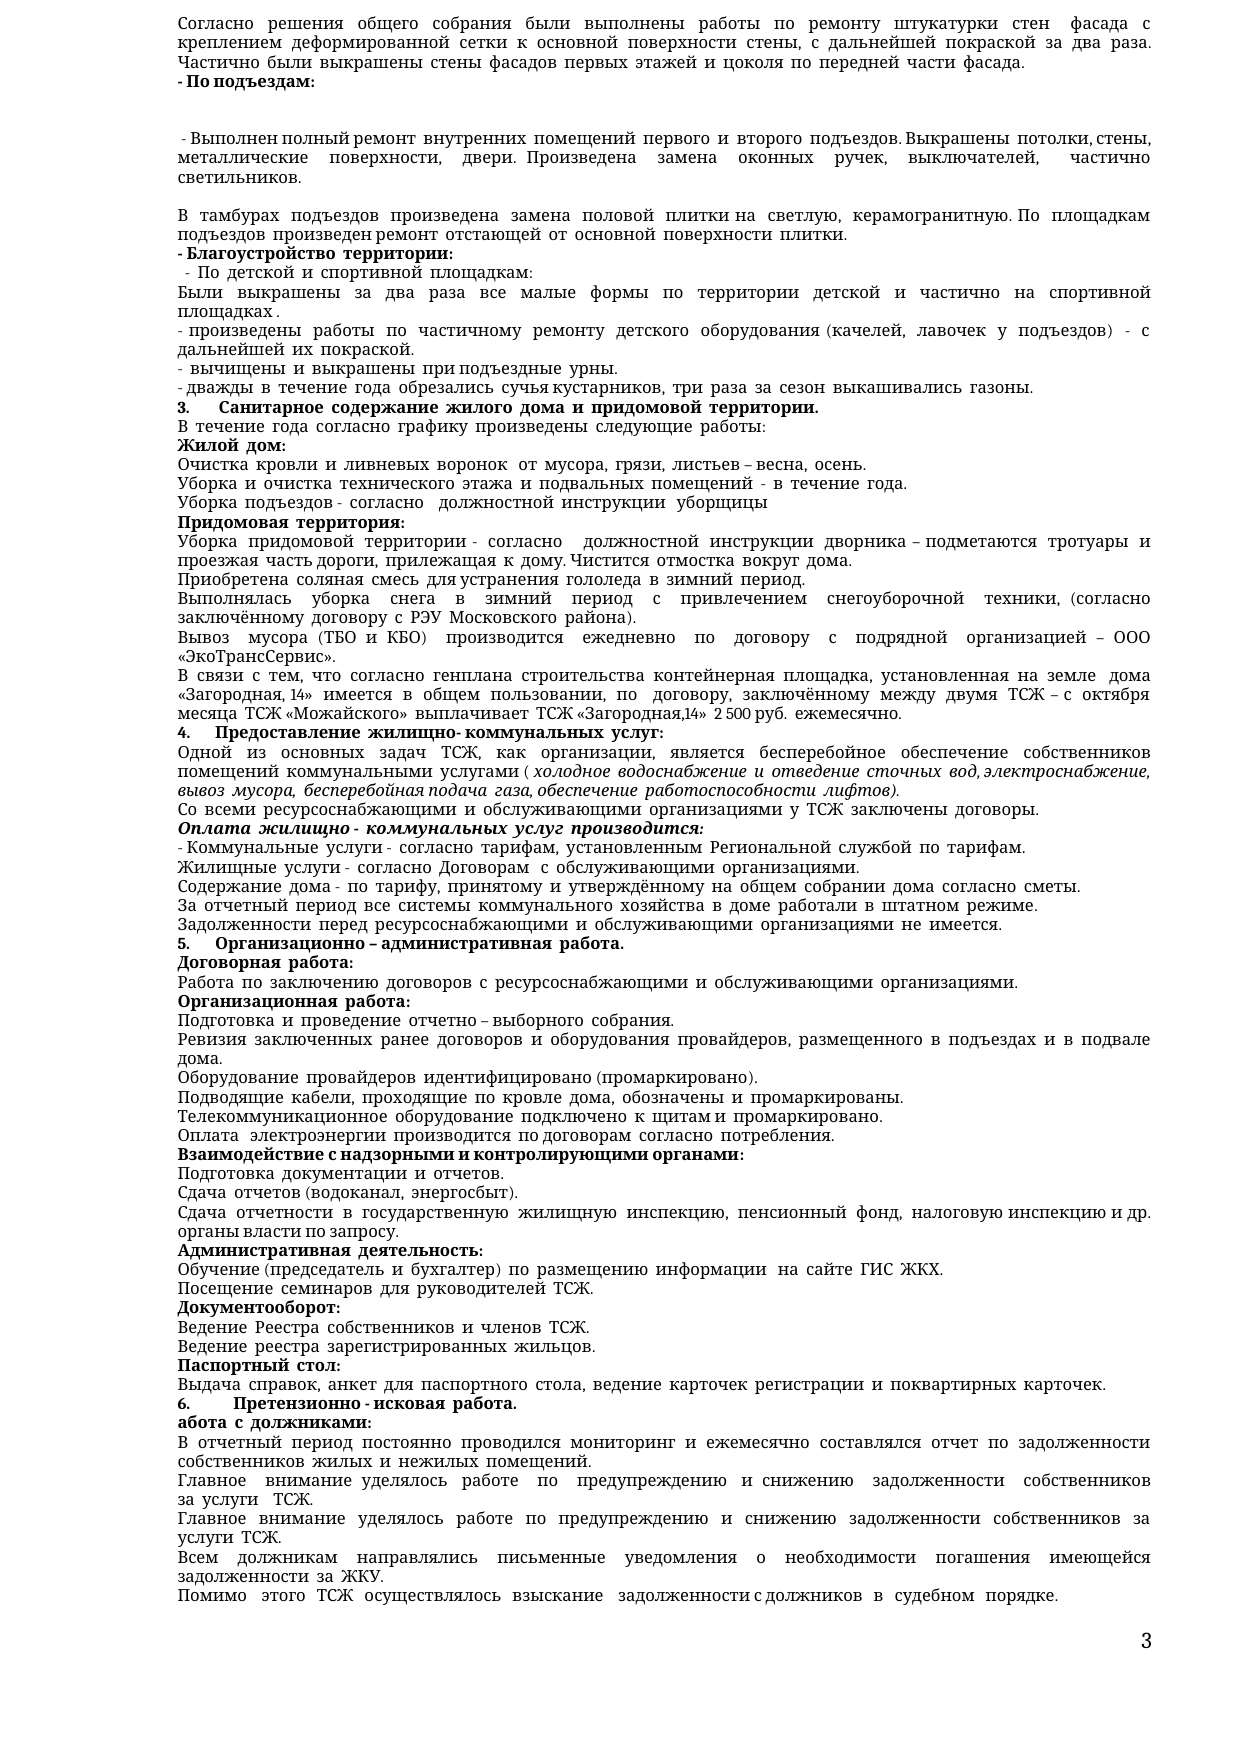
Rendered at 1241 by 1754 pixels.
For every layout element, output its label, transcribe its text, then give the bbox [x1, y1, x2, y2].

text Сдача отчетности в государственную жилищную инспекцию, пенсионный фонд, налоговую инспекцию и др. органы власти по запросу. [177, 1203, 1152, 1241]
list Претензионно - исковая работа. [177, 1395, 1152, 1414]
text В тамбурах подъездов произведена замена половой плитки на светлую, керамогранитную. По площадкам подъездов произведен ремонт отстающей от основной поверхности плитки. [177, 206, 1152, 245]
text Вывоз мусора (ТБО и КБО) производится ежедневно по договору с подрядной организацией – ООО «ЭкоТрансСервис». [177, 628, 1152, 666]
text Взаимодействие с надзорными и контролирующими органами: [177, 1146, 1152, 1165]
text Главное внимание уделялось работе по предупреждению и снижению задолженности собственников за услуги ТСЖ. [177, 1471, 1152, 1510]
list Санитарное содержание жилого дома и придомовой территории. [177, 398, 1152, 417]
text Подготовка документации и отчетов. [177, 1165, 1152, 1184]
text Помимо этого ТСЖ осуществлялось взыскание задолженности с должников в судебном порядке. [177, 1586, 1152, 1606]
text Телекоммуникационное оборудование подключено к щитам и промаркировано. [177, 1107, 1152, 1126]
text Всем должникам направлялись письменные уведомления о необходимости погашения имеющейся задолженности за ЖКУ. [177, 1548, 1152, 1586]
text В течение года согласно графику произведены следующие работы: [177, 417, 1152, 436]
text Главное внимание уделялось работе по предупреждению и снижению задолженности собственников за услуги ТСЖ. [177, 1510, 1152, 1548]
text Были выкрашены за два раза все малые формы по территории детской и частично на спортивной площадках . [177, 283, 1152, 321]
text Паспортный стол: [177, 1356, 1152, 1376]
text Ревизия заключенных ранее договоров и оборудования провайдеров, размещенного в подъездах и в подвале дома. [177, 1031, 1152, 1069]
text За отчетный период все системы коммунального хозяйства в доме работали в штатном режиме. [177, 896, 1152, 916]
text Со всеми ресурсоснабжающими и обслуживающими организациями у ТСЖ заключены договоры. [177, 801, 1152, 820]
text В отчетный период постоянно проводился мониторинг и ежемесячно составлялся отчет по задолженности собственников жилых и нежилых помещений. [177, 1433, 1152, 1471]
list Организационно – административная работа. [177, 935, 1152, 954]
text Уборка подъездов - согласно должностной инструкции уборщицы [177, 494, 1152, 513]
text Приобретена соляная смесь для устранения гололеда в зимний период. [177, 571, 1152, 590]
text Одной из основных задач ТСЖ, как организации, является бесперебойное обеспечение собственников помещений коммунальными услугами ( холодное водоснабжение и отведение сточных вод, электроснабжение, вывоз мусора, бесперебойная подача газа, обеспечение работоспособности лифтов). [177, 743, 1152, 801]
text Оборудование провайдеров идентифицировано (промаркировано). [177, 1069, 1152, 1088]
text Организационная работа: [177, 992, 1152, 1011]
text Оплата жилищно - коммунальных услуг производится: [177, 820, 1152, 839]
text - произведены работы по частичному ремонту детского оборудования (качелей, лавочек у подъездов) - с дальнейшей их покраской. [177, 321, 1152, 360]
text - вычищены и выкрашены при подъездные урны. [177, 360, 1152, 379]
text Оплата электроэнергии производится по договорам согласно потребления. [177, 1126, 1152, 1146]
text В связи с тем, что согласно генплана строительства контейнерная площадка, установленная на земле дома «Загородная, 14» имеется в общем пользовании, по договору, заключённому между двумя ТСЖ – с октября месяца ТСЖ «Можайского» выплачивает ТСЖ «Загородная,14» 2 500 руб. ежемесячно. [177, 666, 1152, 724]
text - По подъездам: [177, 72, 1152, 91]
text Придомовая территория: [177, 513, 1152, 532]
text Посещение семинаров для руководителей ТСЖ. [177, 1280, 1152, 1299]
text - дважды в течение года обрезались сучья кустарников, три раза за сезон выкашивались газоны. [177, 379, 1152, 398]
text Жилищные услуги - согласно Договорам с обслуживающими организациями. [177, 858, 1152, 877]
text - Благоустройство территории: [177, 245, 1152, 264]
text абота с должниками: [177, 1414, 1152, 1433]
text Содержание дома - по тарифу, принятому и утверждённому на общем собрании дома согласно сметы. [177, 877, 1152, 896]
text Жилой дом: [177, 436, 1152, 456]
text - Коммунальные услуги - согласно тарифам, установленным Региональной службой по тарифам. [177, 839, 1152, 858]
text Уборка и очистка технического этажа и подвальных помещений - в течение года. [177, 475, 1152, 494]
text Документооборот: [177, 1299, 1152, 1318]
text Очистка кровли и ливневых воронок от мусора, грязи, листьев – весна, осень. [177, 456, 1152, 475]
text Административная деятельность: [177, 1241, 1152, 1261]
text Договорная работа: [177, 954, 1152, 973]
text Сдача отчетов (водоканал, энергосбыт). [177, 1184, 1152, 1203]
text Ведение Реестра собственников и членов ТСЖ. [177, 1318, 1152, 1337]
text - Выполнен полный ремонт внутренних помещений первого и второго подъездов. Выкрашены потолки, стены, металлические поверхности, двери. Произведена замена оконных ручек, выключателей, частично светильников. [177, 130, 1152, 187]
text Подготовка и проведение отчетно – выборного собрания. [177, 1011, 1152, 1031]
text Обучение (председатель и бухгалтер) по размещению информации на сайте ГИС ЖКХ. [177, 1261, 1152, 1280]
text Уборка придомовой территории - согласно должностной инструкции дворника – подметаются тротуары и проезжая часть дороги, прилежащая к дому. Чистится отмостка вокруг дома. [177, 532, 1152, 571]
text Согласно решения общего собрания были выполнены работы по ремонту штукатурки стен фасада с креплением деформированной сетки к основной поверхности стены, с дальнейшей покраской за два раза. Частично были выкрашены стены фасадов первых этажей и цоколя по передней части фасада. [177, 15, 1152, 72]
text Выполнялась уборка снега в зимний период с привлечением снегоуборочной техники, (согласно заключённому договору с РЭУ Московского района). [177, 590, 1152, 628]
text Ведение реестра зарегистрированных жильцов. [177, 1337, 1152, 1356]
text Задолженности перед ресурсоснабжающими и обслуживающими организациями не имеется. [177, 916, 1152, 935]
text Работа по заключению договоров с ресурсоснабжающими и обслуживающими организациями. [177, 973, 1152, 992]
text Подводящие кабели, проходящие по кровле дома, обозначены и промаркированы. [177, 1088, 1152, 1107]
list Предоставление жилищно- коммунальных услуг: [177, 724, 1152, 743]
text Выдача справок, анкет для паспортного стола, ведение карточек регистрации и поквартирных карточек. [177, 1376, 1152, 1395]
text - По детской и спортивной площадкам: [177, 264, 1152, 283]
